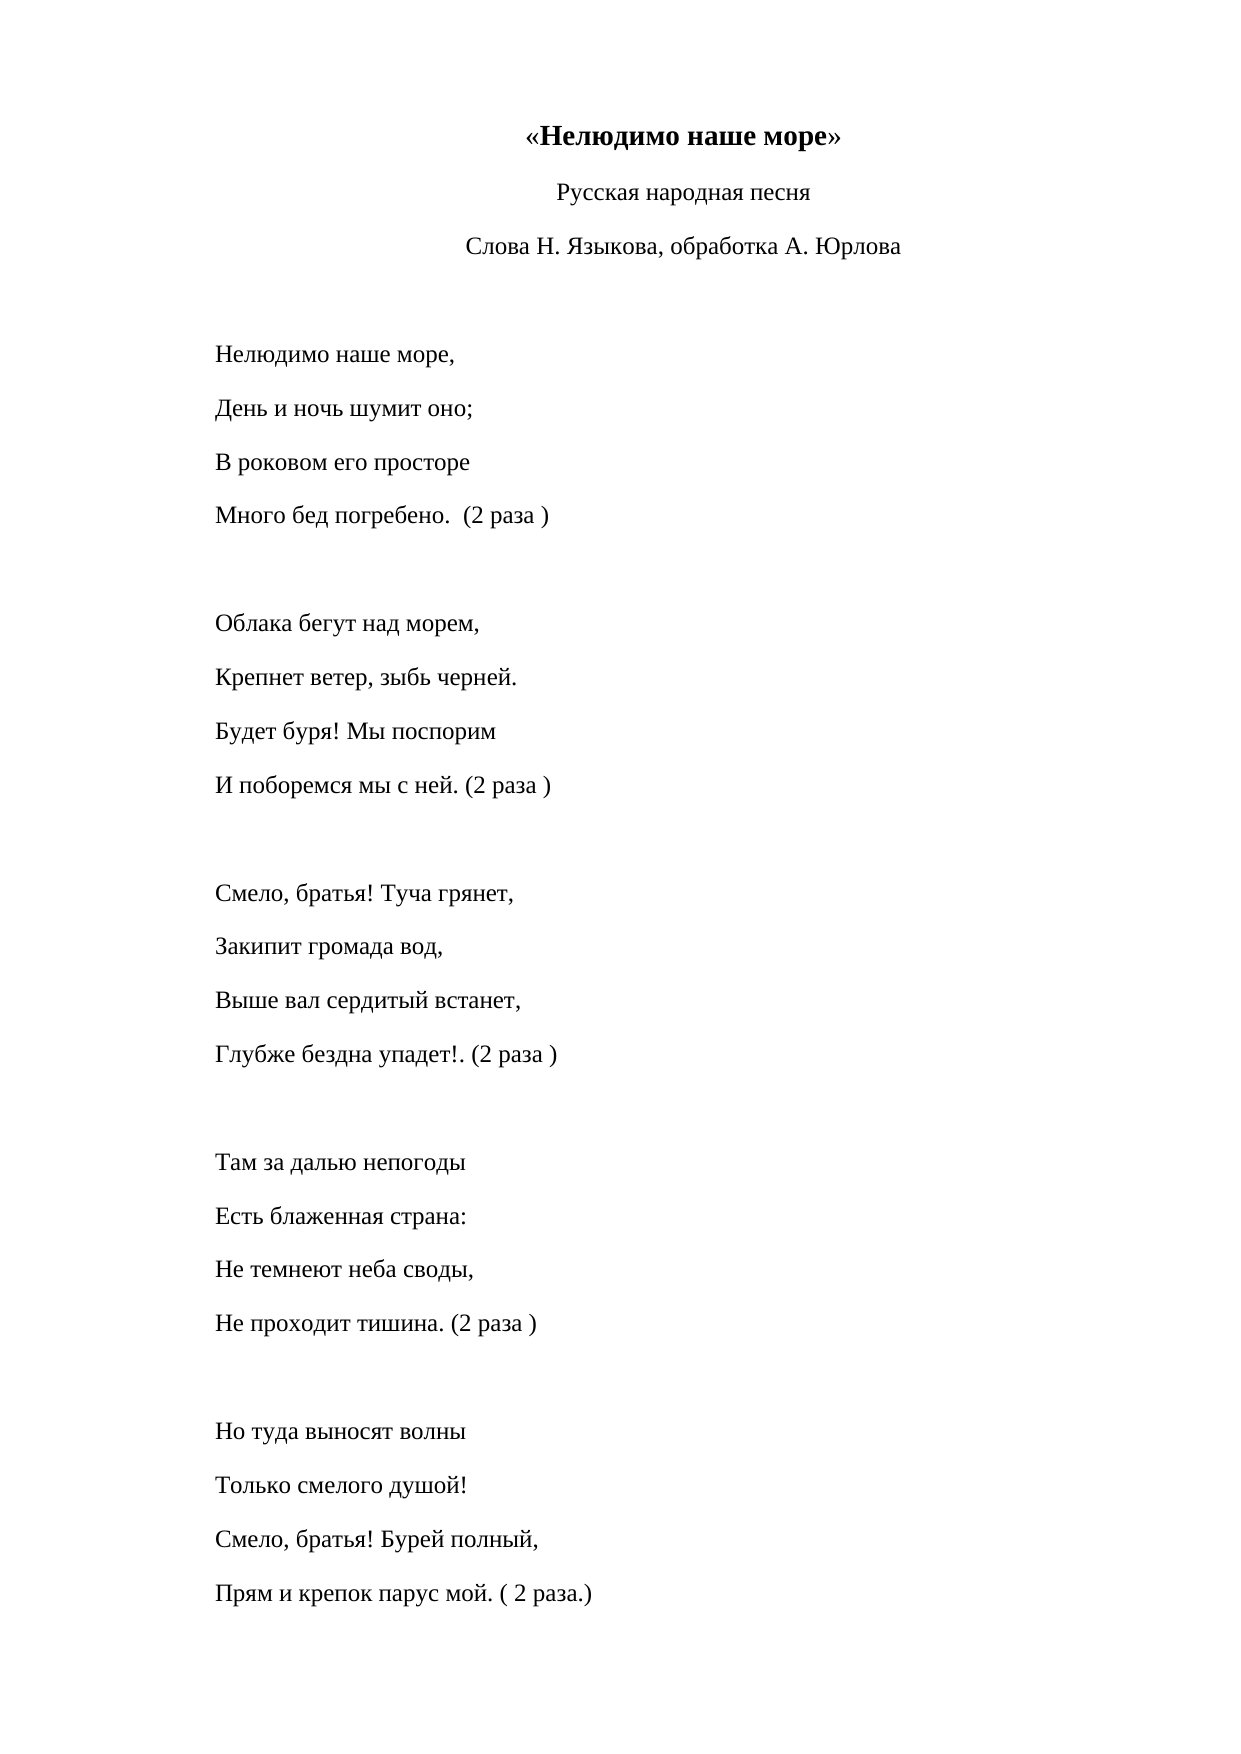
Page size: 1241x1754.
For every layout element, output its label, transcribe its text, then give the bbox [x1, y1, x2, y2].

text Крепнет ветер, зыбь черней. [215, 662, 1152, 691]
text Есть блаженная страна: [215, 1201, 1152, 1229]
text Много бед погребено. (2 раза ) [215, 501, 1152, 529]
text Облака бегут над морем, [215, 608, 1152, 637]
text День и ночь шумит оно; [215, 393, 1152, 422]
text Не темнеют неба своды, [215, 1254, 1152, 1283]
text Прям и крепок парус мой. ( 2 раза.) [215, 1578, 1152, 1606]
text Смело, братья! Туча грянет, [215, 878, 1152, 906]
text Только смелого душой! [215, 1470, 1152, 1499]
text Глубже бездна упадет!. (2 раза ) [215, 1039, 1152, 1068]
text Русская народная песня [215, 177, 1152, 206]
text Там за далью непогоды [215, 1147, 1152, 1176]
text Будет буря! Мы поспорим [215, 716, 1152, 745]
text Но туда выносят волны [215, 1416, 1152, 1445]
text Смело, братья! Бурей полный, [215, 1524, 1152, 1553]
text Нелюдимо наше море, [215, 339, 1152, 368]
text Закипит громада вод, [215, 931, 1152, 960]
text В роковом его просторе [215, 447, 1152, 476]
text «Нелюдимо наше море» [215, 118, 1152, 152]
text Не проходит тишина. (2 раза ) [215, 1308, 1152, 1337]
text Выше вал сердитый встанет, [215, 985, 1152, 1014]
text И поборемся мы с ней. (2 раза ) [215, 770, 1152, 799]
text Слова Н. Языкова, обработка А. Юрлова [215, 231, 1152, 260]
